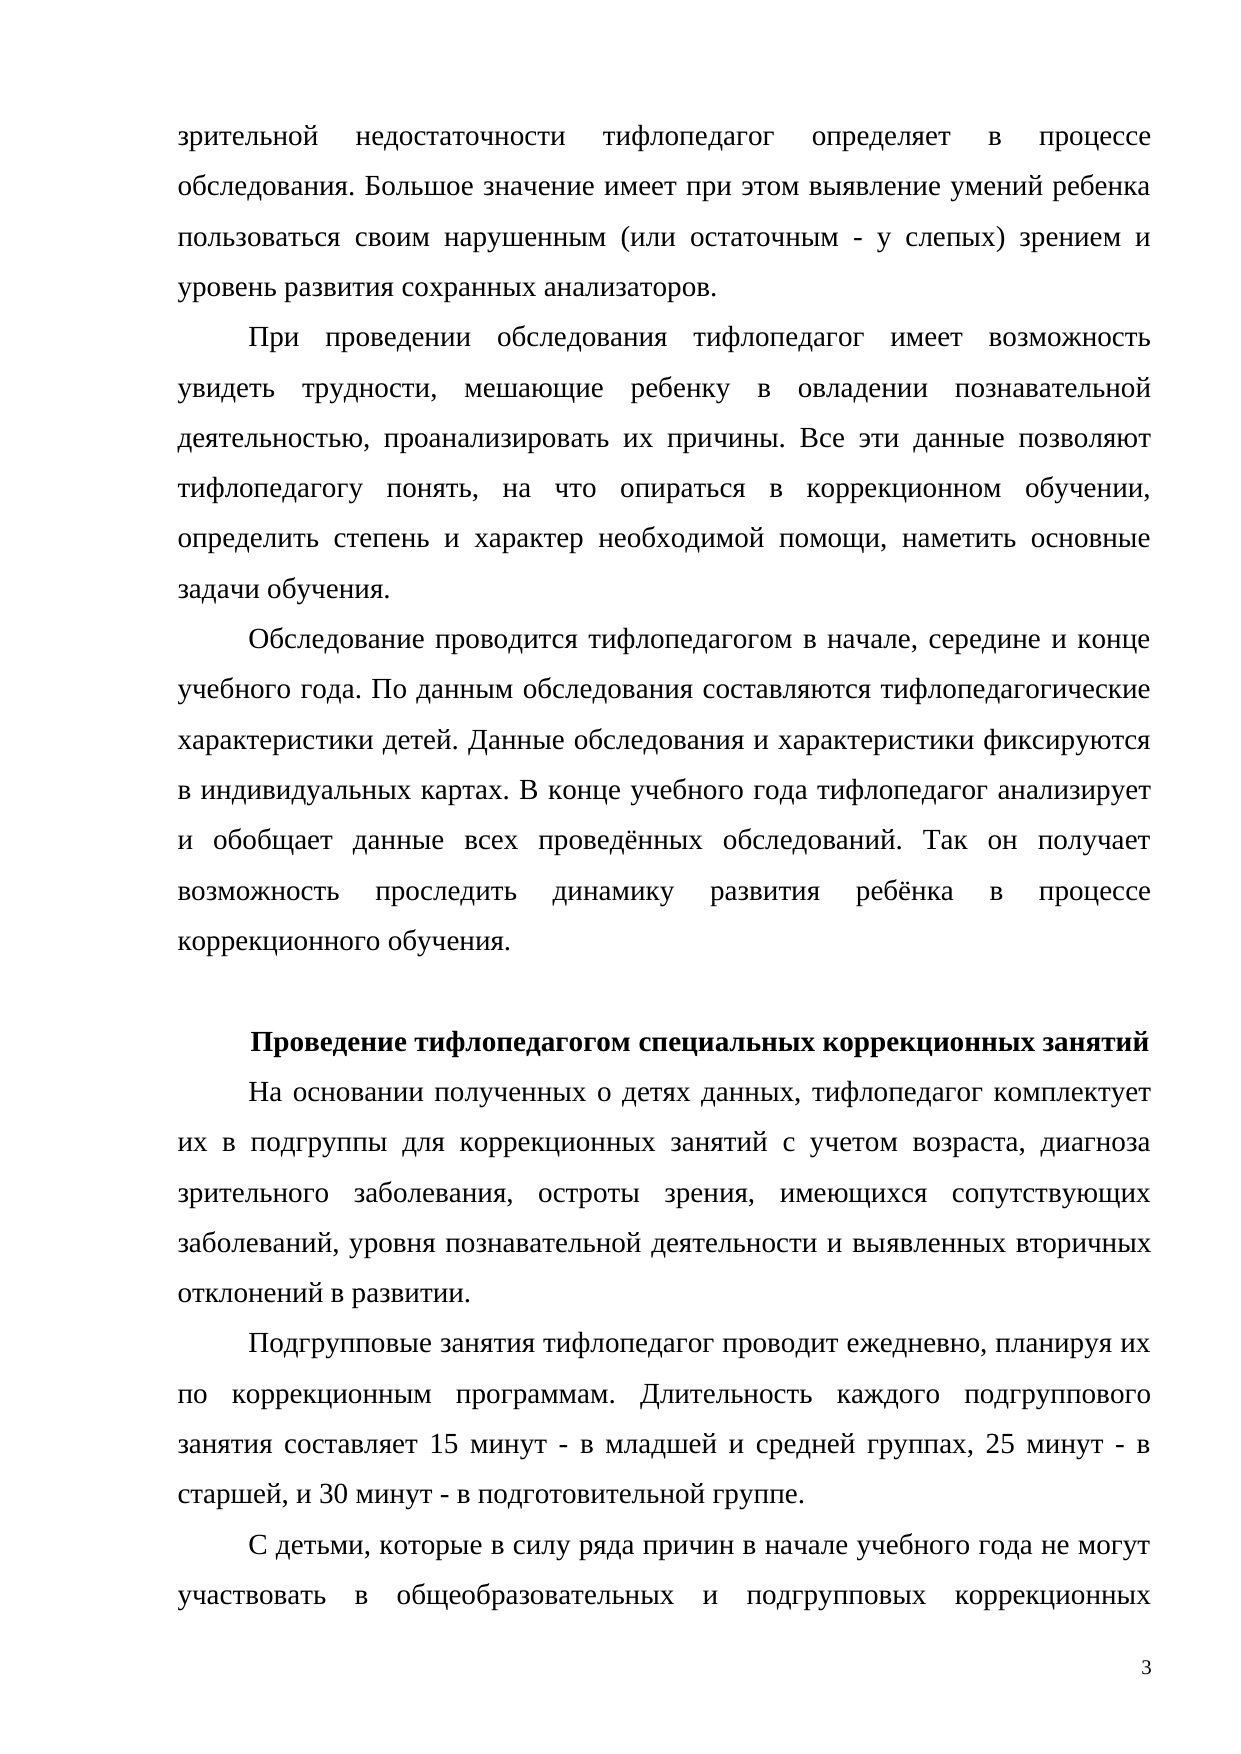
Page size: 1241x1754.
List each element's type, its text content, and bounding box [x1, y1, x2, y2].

text Подгрупповые занятия тифлопедагог проводит ежедневно, планируя их по коррекционным программам. Длительность каждого подгруппового занятия составляет 15 минут - в младшей и средней группах, 25 минут - в старшей, и 30 минут - в подготовительной группе. [177, 1326, 1152, 1510]
text На основании полученных о детях данных, тифлопедагог комплектует их в подгруппы для коррекционных занятий с учетом возраста, диагноза зрительного заболевания, остроты зрения, имеющихся сопутствующих заболеваний, уровня познавательной деятельности и выявленных вторичных отклонений в развитии. [177, 1074, 1152, 1309]
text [177, 1527, 1152, 1611]
text При проведении обследования тифлопедагог имеет возможность увидеть трудности, мешающие ребенку в овладении познавательной деятельностью, проанализировать их причины. Все эти данные позволяют тифлопедагогу понять, на что опираться в коррекционном обучении, определить степень и характер необходимой помощи, наметить основные задачи обучения. [177, 319, 1152, 604]
text Обследование проводится тифлопедагогом в начале, середине и конце учебного года. По данным обследования составляются тифлопедагогические характеристики детей. Данные обследования и характеристики фиксируются в индивидуальных картах. В конце учебного года тифлопедагог анализирует и обобщает данные всех проведённых обследований. Так он получает возможность проследить динамику развития ребёнка в процессе коррекционного обучения. [177, 621, 1152, 957]
text Проведение тифлопедагогом специальных коррекционных занятий [177, 1024, 1152, 1057]
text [177, 118, 1152, 303]
